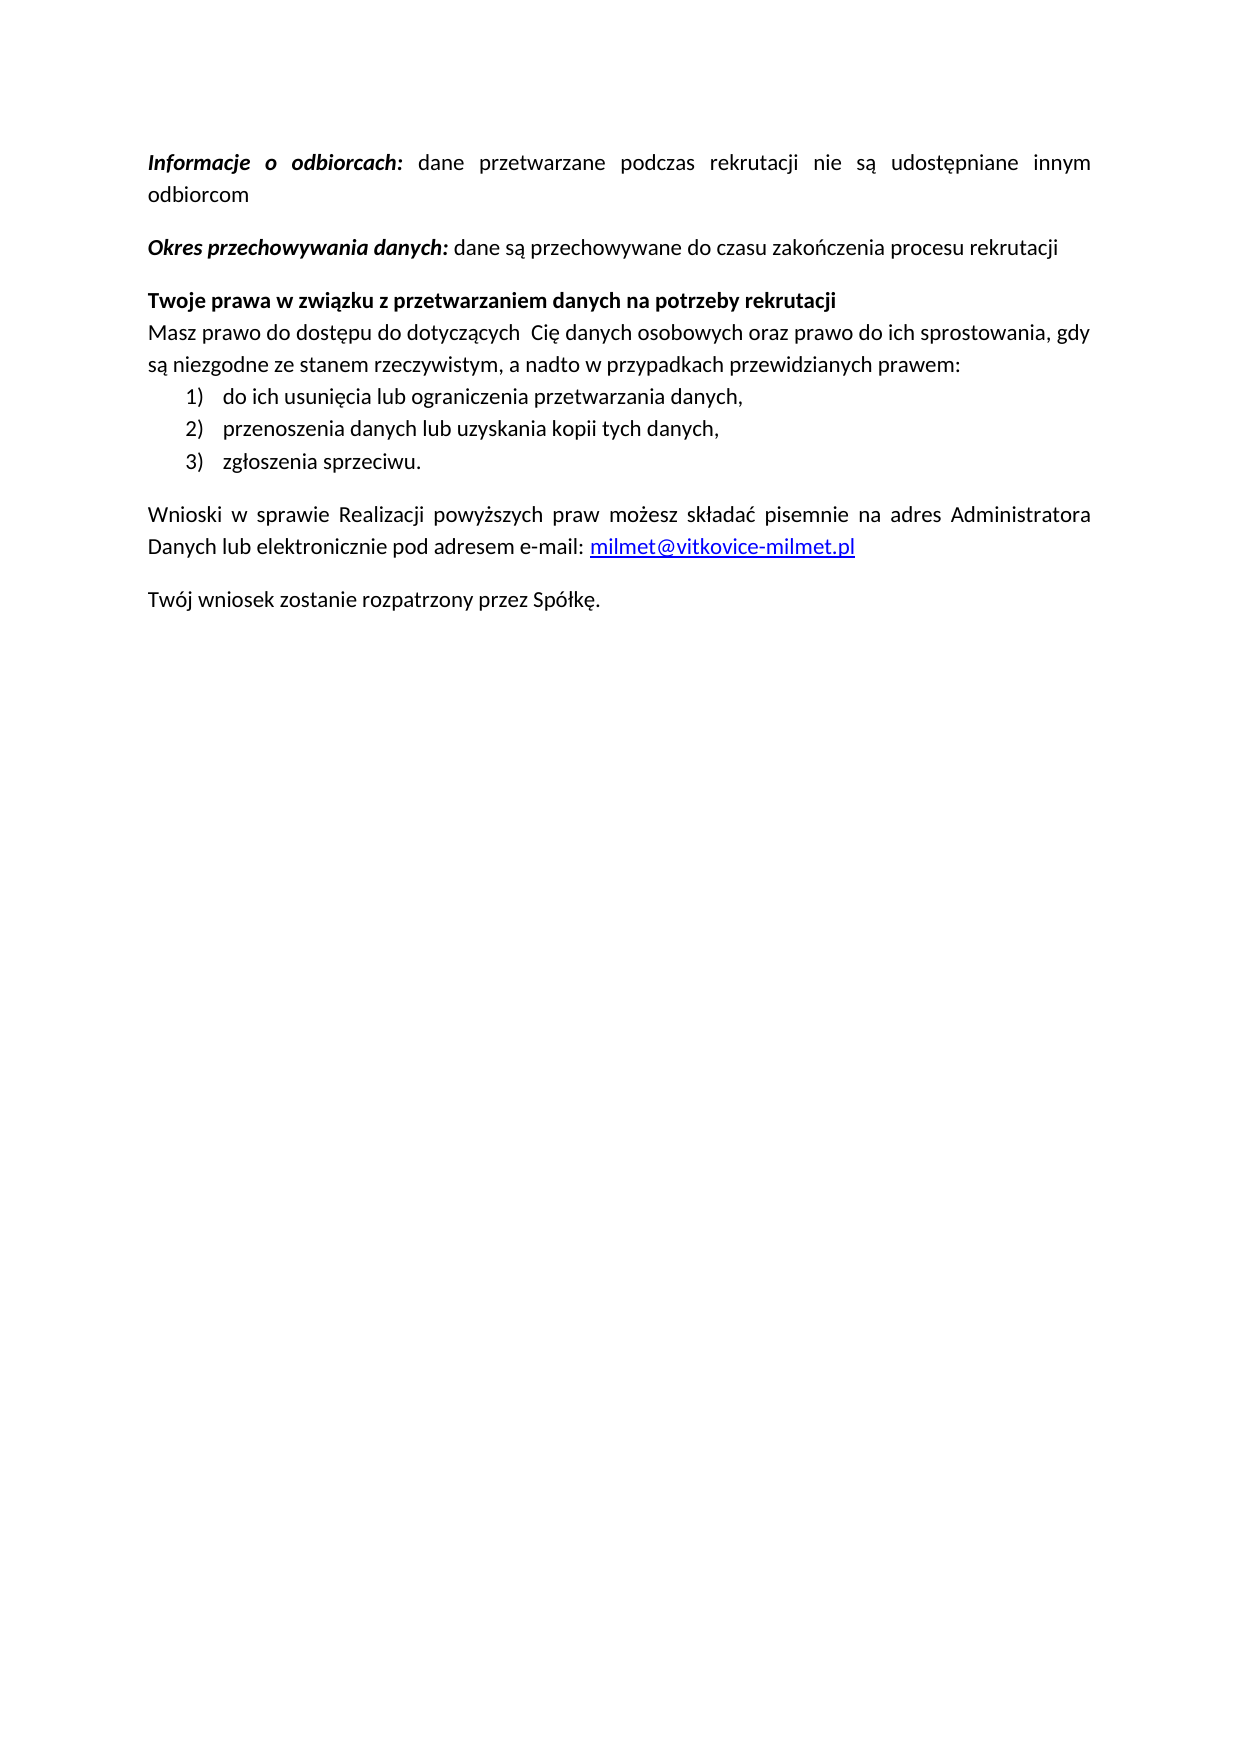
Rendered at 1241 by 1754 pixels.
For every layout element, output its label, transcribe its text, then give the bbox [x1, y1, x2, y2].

text Masz prawo do dostępu do dotyczących Cię danych osobowych oraz prawo do ich sprostowania, gdy są niezgodne ze stanem rzeczywistym, a nadto w przypadkach przewidzianych prawem: [148, 318, 1093, 378]
text Wnioski w sprawie Realizacji powyższych praw możesz składać pisemnie na adres Administratora Danych lub elektronicznie pod adresem e-mail: milmet@vitkovice-milmet.pl [148, 500, 1093, 560]
list do ich usunięcia lub ograniczenia przetwarzania danych, [185, 382, 1093, 410]
text Informacje o odbiorcach: dane przetwarzane podczas rekrutacji nie są udostępniane innym odbiorcom [148, 148, 1093, 208]
text Twój wniosek zostanie rozpatrzony przez Spółkę. [148, 585, 1093, 613]
list przenoszenia danych lub uzyskania kopii tych danych, [185, 414, 1093, 443]
text Okres przechowywania danych: dane są przechowywane do czasu zakończenia procesu rekrutacji [148, 233, 1093, 261]
text Twoje prawa w związku z przetwarzaniem danych na potrzeby rekrutacji [148, 286, 1093, 314]
list zgłoszenia sprzeciwu. [185, 447, 1093, 475]
